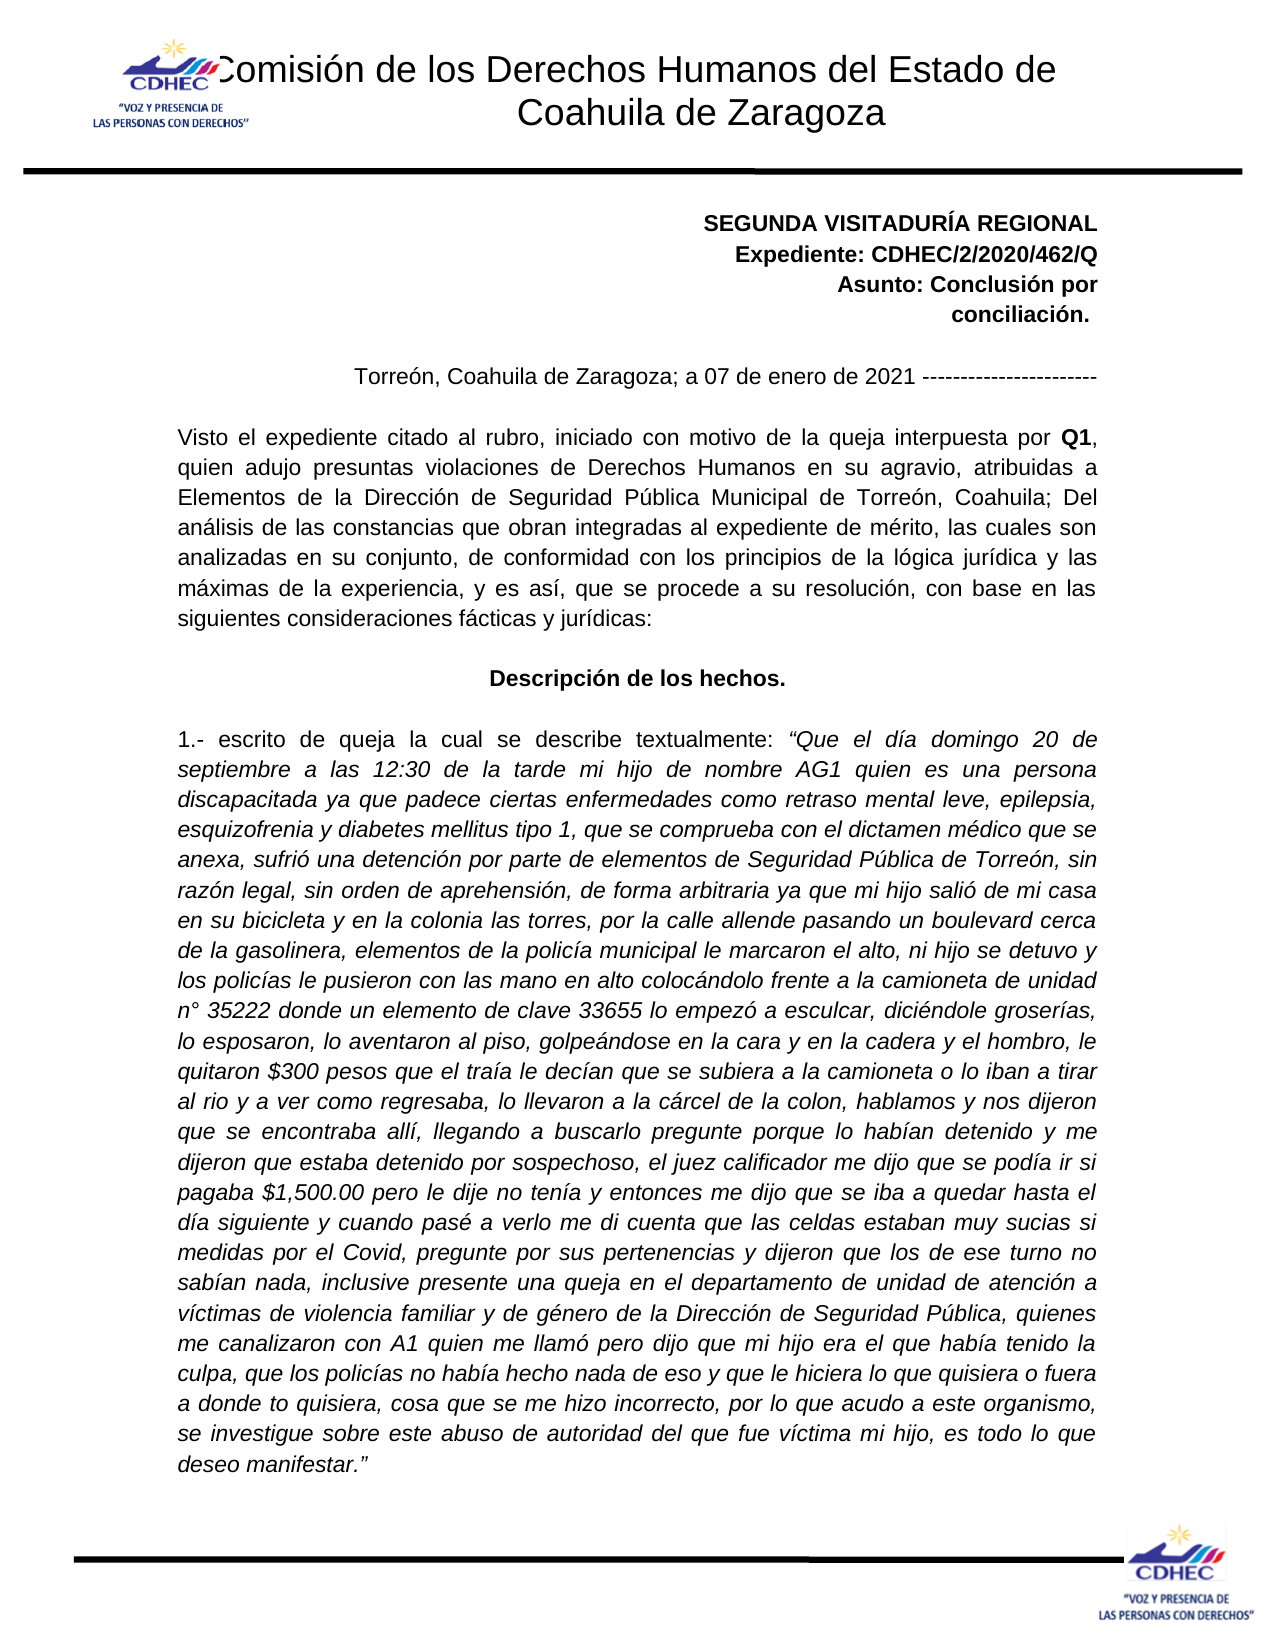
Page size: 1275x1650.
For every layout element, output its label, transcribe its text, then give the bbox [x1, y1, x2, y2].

text Descripción de los hechos. [177, 665, 1098, 692]
text Torreón, Coahuila de Zaragoza; a 07 de enero de 2021 ----------------------- [177, 363, 1098, 389]
text Expediente: CDHEC/2/2020/462/Q [694, 241, 1098, 267]
text Visto el expediente citado al rubro, iniciado con motivo de la queja interpuesta por Q1, quien adujo presuntas violaciones de Derechos Humanos en su agravio, atribuidas a Elementos de la Dirección de Seguridad Pública Municipal de Torreón, Coahuila; Del análisis de las constancias que obran integradas al expediente de mérito, las cuales son analizadas en su conjunto, de conformidad con los principios de la lógica jurídica y las máximas de la experiencia, y es así, que se procede a su resolución, con base en las siguientes consideraciones fácticas y jurídicas: [177, 423, 1098, 631]
text SEGUNDA VISITADURÍA REGIONAL [177, 210, 1098, 237]
picture [85, 39, 258, 133]
text Asunto: Conclusión por conciliación. [694, 271, 1098, 327]
text 1.- escrito de queja la cual se describe textualmente: “Que el día domingo 20 de septiembre a las 12:30 de la tarde mi hijo de nombre AG1 quien es una persona discapacitada ya que padece ciertas enfermedades como retraso mental leve, epilepsia, esquizofrenia y diabetes mellitus tipo 1, que se comprueba con el dictamen médico que se anexa, sufrió una detención por parte de elementos de Seguridad Pública de Torreón, sin razón legal, sin orden de aprehensión, de forma arbitraria ya que mi hijo salió de mi casa en su bicicleta y en la colonia las torres, por la calle allende pasando un boulevard cerca de la gasolinera, elementos de la policía municipal le marcaron el alto, ni hijo se detuvo y los policías le pusieron con las mano en alto colocándolo frente a la camioneta de unidad n° 35222 donde un elemento de clave 33655 lo empezó a esculcar, diciéndole groserías, lo esposaron, lo aventaron al piso, golpeándose en la cara y en la cadera y el hombro, le quitaron $300 pesos que el traía le decían que se subiera a la camioneta o lo iban a tirar al rio y a ver como regresaba, lo llevaron a la cárcel de la colon, hablamos y nos dijeron que se encontraba allí, llegando a buscarlo pregunte porque lo habían detenido y me dijeron que estaba detenido por sospechoso, el juez calificador me dijo que se podía ir si pagaba $1,500.00 pero le dije no tenía y entonces me dijo que se iba a quedar hasta el día siguiente y cuando pasé a verlo me di cuenta que las celdas estaban muy sucias si medidas por el Covid, pregunte por sus pertenencias y dijeron que los de ese turno no sabían nada, inclusive presente una queja en el departamento de unidad de atención a víctimas de violencia familiar y de género de la Dirección de Seguridad Pública, quienes me canalizaron con A1 quien me llamó pero dijo que mi hijo era el que había tenido la culpa, que los policías no había hecho nada de eso y que le hiciera lo que quisiera o fuera a donde to quisiera, cosa que se me hizo incorrecto, por lo que acudo a este organismo, se investigue sobre este abuso de autoridad del que fue víctima mi hijo, es todo lo que deseo manifestar.” [177, 726, 1098, 1477]
picture [1093, 1524, 1256, 1628]
